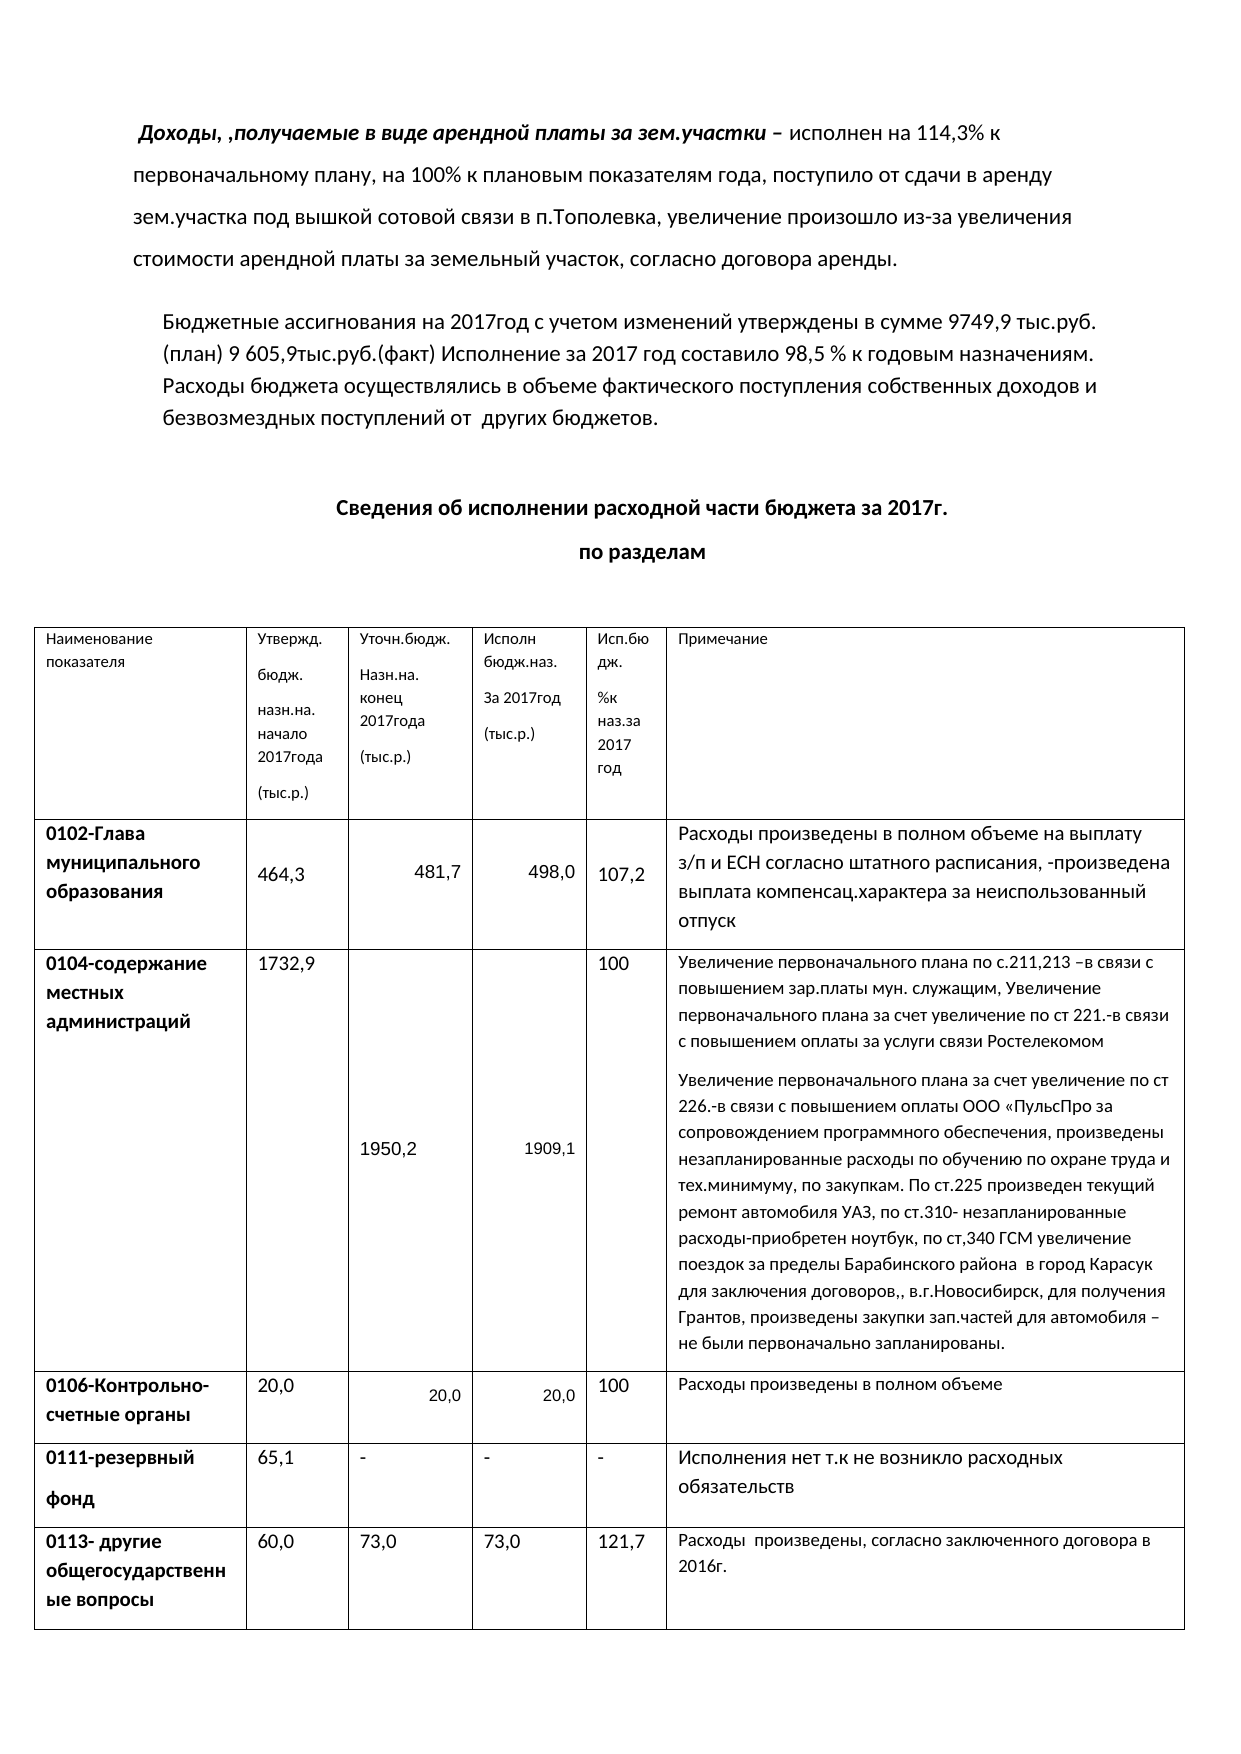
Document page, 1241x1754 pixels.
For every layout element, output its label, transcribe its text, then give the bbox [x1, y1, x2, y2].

table_cell 100 [587, 1372, 666, 1443]
table_cell 60,0 [247, 1528, 348, 1628]
table_cell Увеличение первоначального плана по с.211,213 –в связи с повышением зар.платы мун. служащим, Увеличение первоначального плана за счет увеличение по ст 221.-в связи с повышением оплаты за услуги связи Ростелекомом Увеличение первоначального плана за счет увеличение по ст 226.-в связи с повышением оплаты ООО «ПульсПро за сопровождением программного обеспечения, произведены незапланированные расходы по обучению по охране труда и тех.минимуму, по закупкам. По ст.225 произведен текущий ремонт автомобиля УАЗ, по ст.310- незапланированные расходы-приобретен ноутбук, по ст,340 ГСМ увеличение поездок за пределы Барабинского района в город Карасук для заключения договоров,, в.г.Новосибирск, для получения Грантов, произведены закупки зап.частей для автомобиля – не были первоначально запланированы. [667, 950, 1184, 1371]
table_cell 20,0 [473, 1372, 586, 1443]
table_cell 0106-Контрольно-счетные органы [35, 1372, 246, 1443]
table_cell 20,0 [349, 1372, 472, 1443]
table_header Исполн бюдж.наз. За 2017год (тыс.р.) [473, 628, 586, 819]
table_cell - [473, 1444, 586, 1527]
table_cell - [349, 1444, 472, 1527]
text по разделам [133, 537, 1152, 566]
table_cell 121,7 [587, 1528, 666, 1628]
table_cell 107,2 [587, 820, 666, 949]
table_cell 73,0 [473, 1528, 586, 1628]
table_cell 498,0 [473, 820, 586, 949]
table_cell 0104-содержание местных администраций [35, 950, 246, 1371]
table_cell 1950,2 [349, 950, 472, 1371]
table_cell Расходы произведены в полном объеме [667, 1372, 1184, 1443]
table_header Примечание [667, 628, 1184, 819]
text Бюджетные ассигнования на 2017год с учетом изменений утверждены в сумме 9749,9 тыс.руб.(план) 9 605,9тыс.руб.(факт) Исполнение за 2017 год составило 98,5 % к годовым назначениям. Расходы бюджета осуществлялись в объеме фактического поступления собственных доходов и безвозмездных поступлений от других бюджетов. [162, 307, 1152, 431]
table_cell 1732,9 [247, 950, 348, 1371]
table_cell 20,0 [247, 1372, 348, 1443]
table_cell 0113- другие общегосударственные вопросы [35, 1528, 246, 1628]
table_cell Расходы произведены, согласно заключенного договора в 2016г. [667, 1528, 1184, 1628]
table_cell - [587, 1444, 666, 1527]
table_cell Расходы произведены в полном объеме на выплату з/п и ЕСН согласно штатного расписания, -произведена выплата компенсац.характера за неиспользованный отпуск [667, 820, 1184, 949]
table_cell 65,1 [247, 1444, 348, 1527]
text Сведения об исполнении расходной части бюджета за 2017г. [133, 493, 1152, 521]
table_header Уточн.бюдж. Назн.на. конец 2017года (тыс.р.) [349, 628, 472, 819]
table_cell 0111-резервный фонд [35, 1444, 246, 1527]
table_header Исп.бюдж. %к наз.за 2017 год [587, 628, 666, 819]
table_cell Исполнения нет т.к не возникло расходных обязательств [667, 1444, 1184, 1527]
text Доходы, ,получаемые в виде арендной платы за зем.участки – исполнен на 114,3% к первоначальному плану, на 100% к плановым показателям года, поступило от сдачи в аренду зем.участка под вышкой сотовой связи в п.Тополевка, увеличение произошло из-за увеличения стоимости арендной платы за земельный участок, согласно договора аренды. [133, 118, 1152, 272]
table_cell 464,3 [247, 820, 348, 949]
table_cell 0102-Глава муниципального образования [35, 820, 246, 949]
table_cell 1909,1 [473, 950, 586, 1371]
table_cell 100 [587, 950, 666, 1371]
table_header Наименование показателя [35, 628, 246, 819]
table_header Утвержд. бюдж. назн.на. начало 2017года (тыс.р.) [247, 628, 348, 819]
table_cell 481,7 [349, 820, 472, 949]
table_cell 73,0 [349, 1528, 472, 1628]
